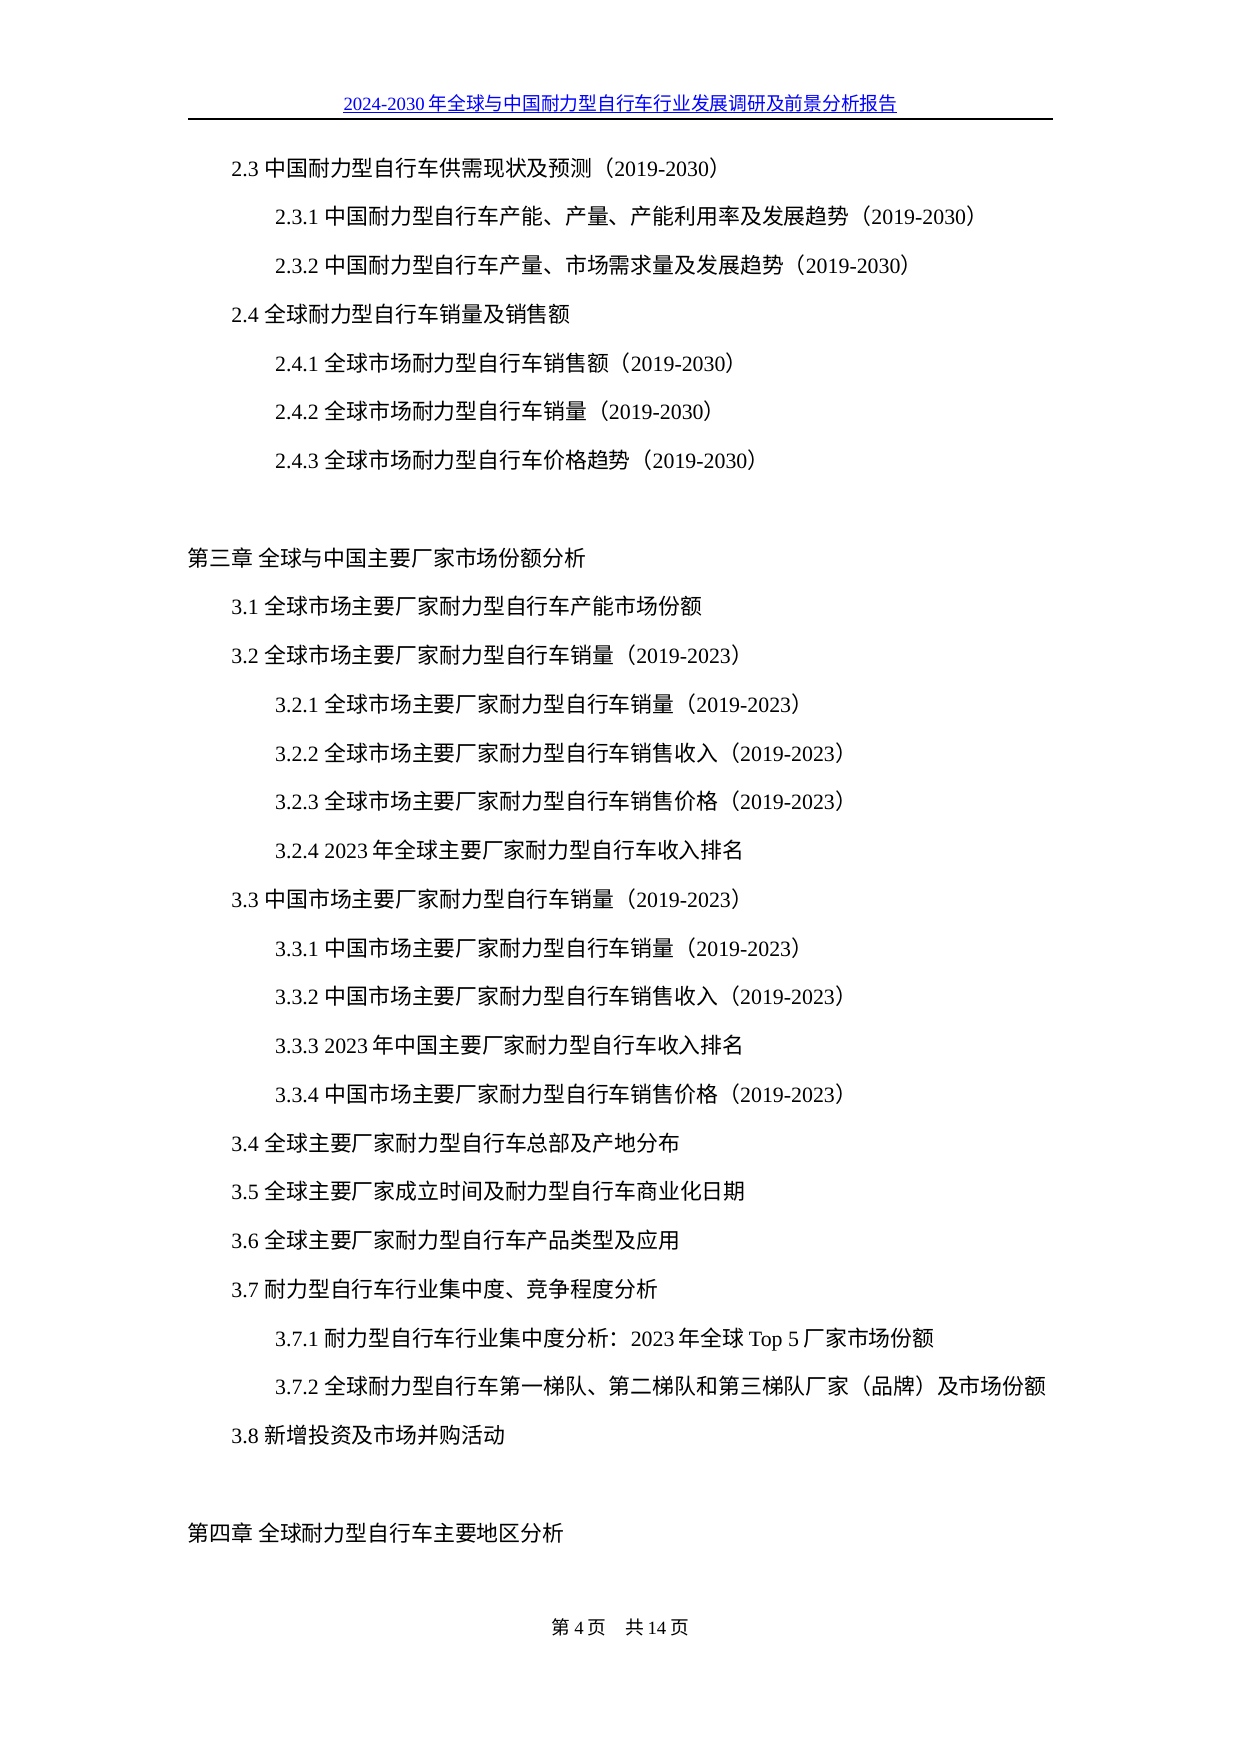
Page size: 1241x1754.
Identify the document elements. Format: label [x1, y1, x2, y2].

text [187, 150, 1053, 1548]
